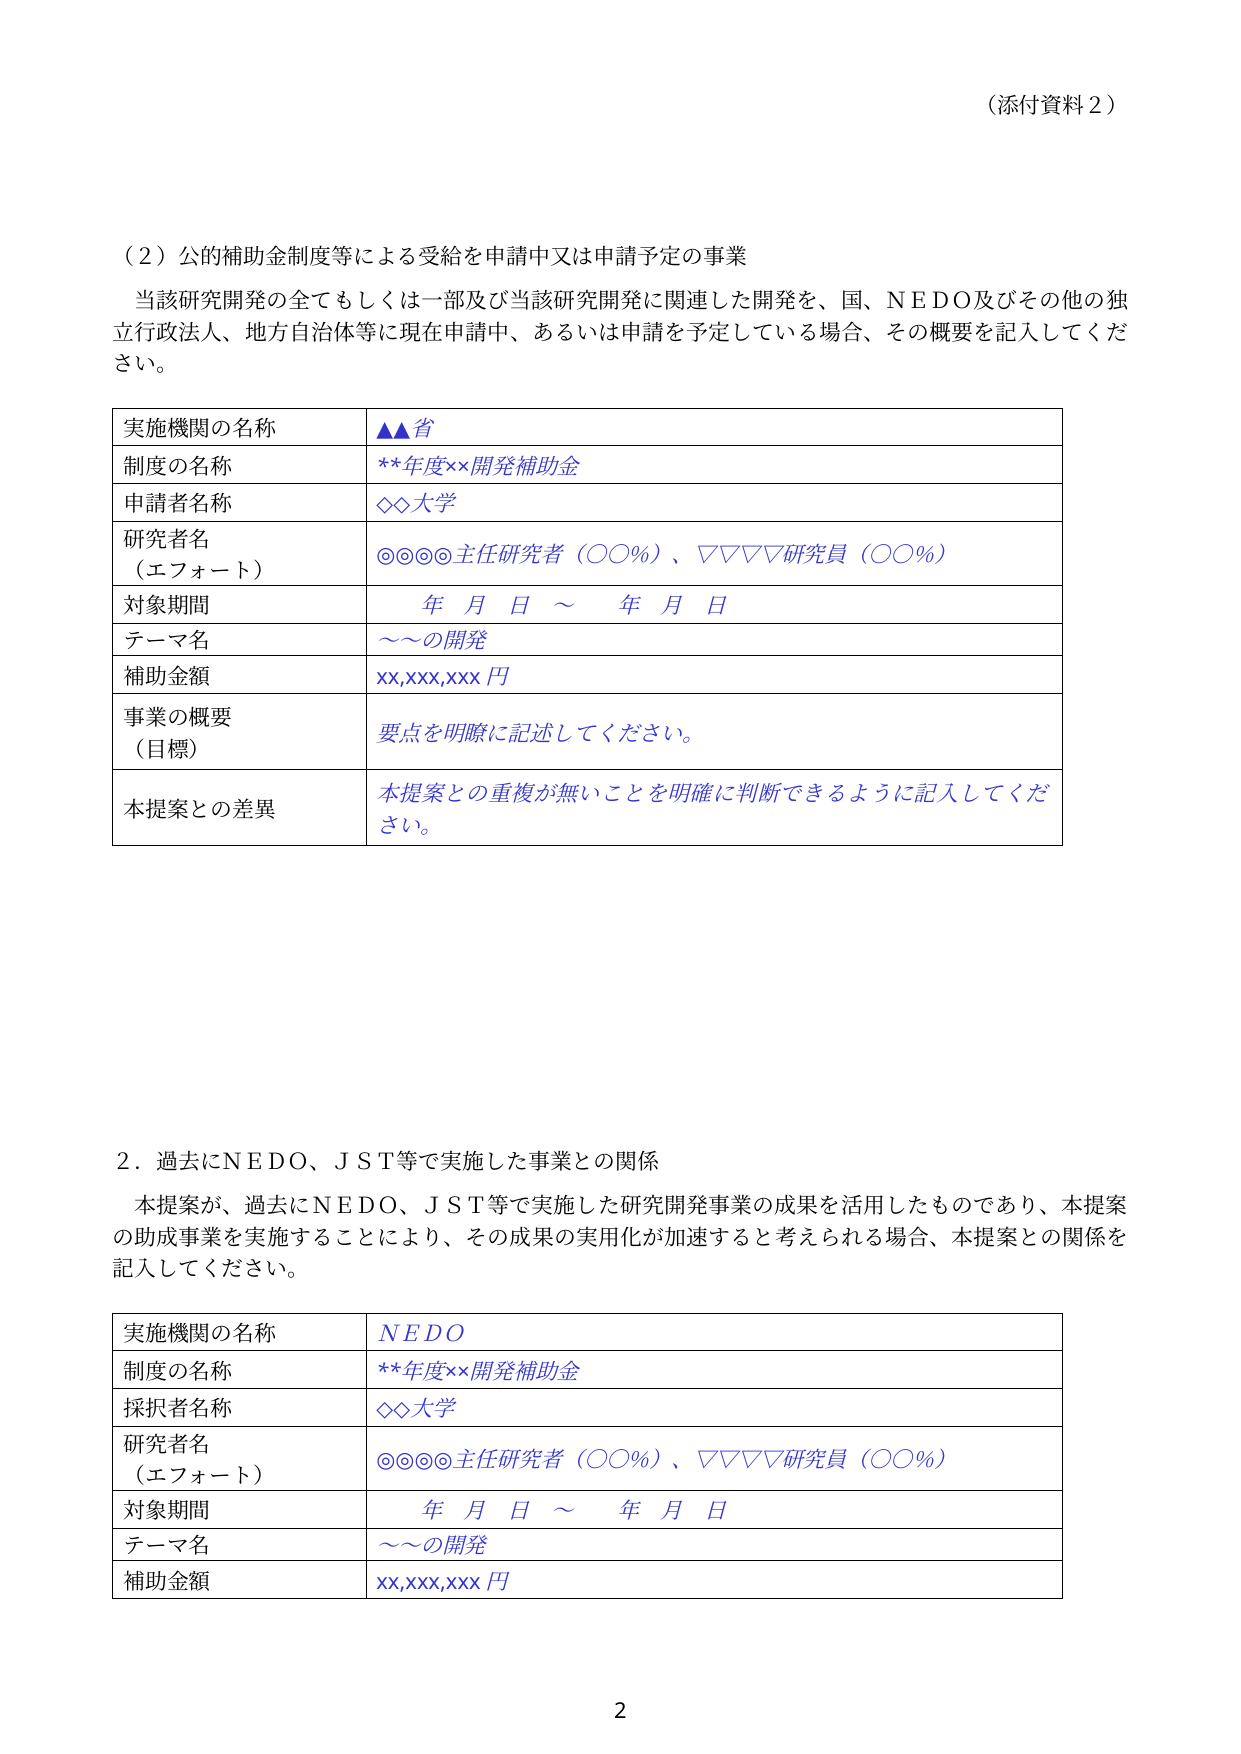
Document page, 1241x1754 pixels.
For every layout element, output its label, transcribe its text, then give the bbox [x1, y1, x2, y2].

table_cell 制度の名称 [113, 1351, 366, 1388]
table_header 実施機関の名称 [113, 409, 366, 445]
table_cell 対象期間 [113, 1491, 366, 1528]
table_cell 年 月 日 ～ 年 月 日 [367, 1491, 1062, 1528]
table_cell 補助金額 [113, 1561, 366, 1598]
table_cell テーマ名 [113, 1529, 366, 1560]
table_cell **年度××開発補助金 [367, 1351, 1062, 1388]
table_cell 本提案との重複が無いことを明確に判断できるように記入してください。 [367, 770, 1062, 845]
table_cell ◇◇大学 [367, 1389, 1062, 1426]
table_cell 制度の名称 [113, 446, 366, 483]
text 当該研究開発の全てもしくは一部及び当該研究開発に関連した開発を、国、ＮＥＤＯ及びその他の独立行政法人、地方自治体等に現在申請中、あるいは申請を予定している場合、その概要を記入してください。 [112, 283, 1128, 378]
table_cell **年度××開発補助金 [367, 446, 1062, 483]
table_header ▲▲省 [367, 409, 1062, 445]
table_cell xx,xxx,xxx円 [367, 656, 1062, 693]
table_cell ◎◎◎◎主任研究者（○○％）、▽▽▽▽研究員（○○％） [367, 1427, 1062, 1490]
table_cell ◇◇大学 [367, 484, 1062, 521]
text ２．過去にＮＥＤＯ、ＪＳＴ等で実施した事業との関係 [112, 1144, 1128, 1176]
text 本提案が、過去にＮＥＤＯ、ＪＳＴ等で実施した研究開発事業の成果を活用したものであり、本提案の助成事業を実施することにより、その成果の実用化が加速すると考えられる場合、本提案との関係を記入してください。 [112, 1188, 1128, 1283]
table_cell 対象期間 [113, 586, 366, 623]
table_cell 事業の概要 （目標） [113, 694, 366, 769]
table_cell 年 月 日 ～ 年 月 日 [367, 586, 1062, 623]
table_cell 本提案との差異 [113, 770, 366, 845]
table_cell 採択者名称 [113, 1389, 366, 1426]
table_cell 補助金額 [113, 656, 366, 693]
table_header 実施機関の名称 [113, 1314, 366, 1350]
text （２）公的補助金制度等による受給を申請中又は申請予定の事業 [112, 239, 1128, 271]
table_cell xx,xxx,xxx円 [367, 1561, 1062, 1598]
table_cell 要点を明瞭に記述してください。 [367, 694, 1062, 769]
table_cell ～～の開発 [367, 624, 1062, 655]
table_header ＮＥＤＯ [367, 1314, 1062, 1350]
table_cell テーマ名 [113, 624, 366, 655]
table_cell ～～の開発 [367, 1529, 1062, 1560]
table_cell 研究者名 （エフォート） [113, 522, 366, 585]
table_cell 申請者名称 [113, 484, 366, 521]
table_cell 研究者名 （エフォート） [113, 1427, 366, 1490]
table_cell ◎◎◎◎主任研究者（○○％）、▽▽▽▽研究員（○○％） [367, 522, 1062, 585]
